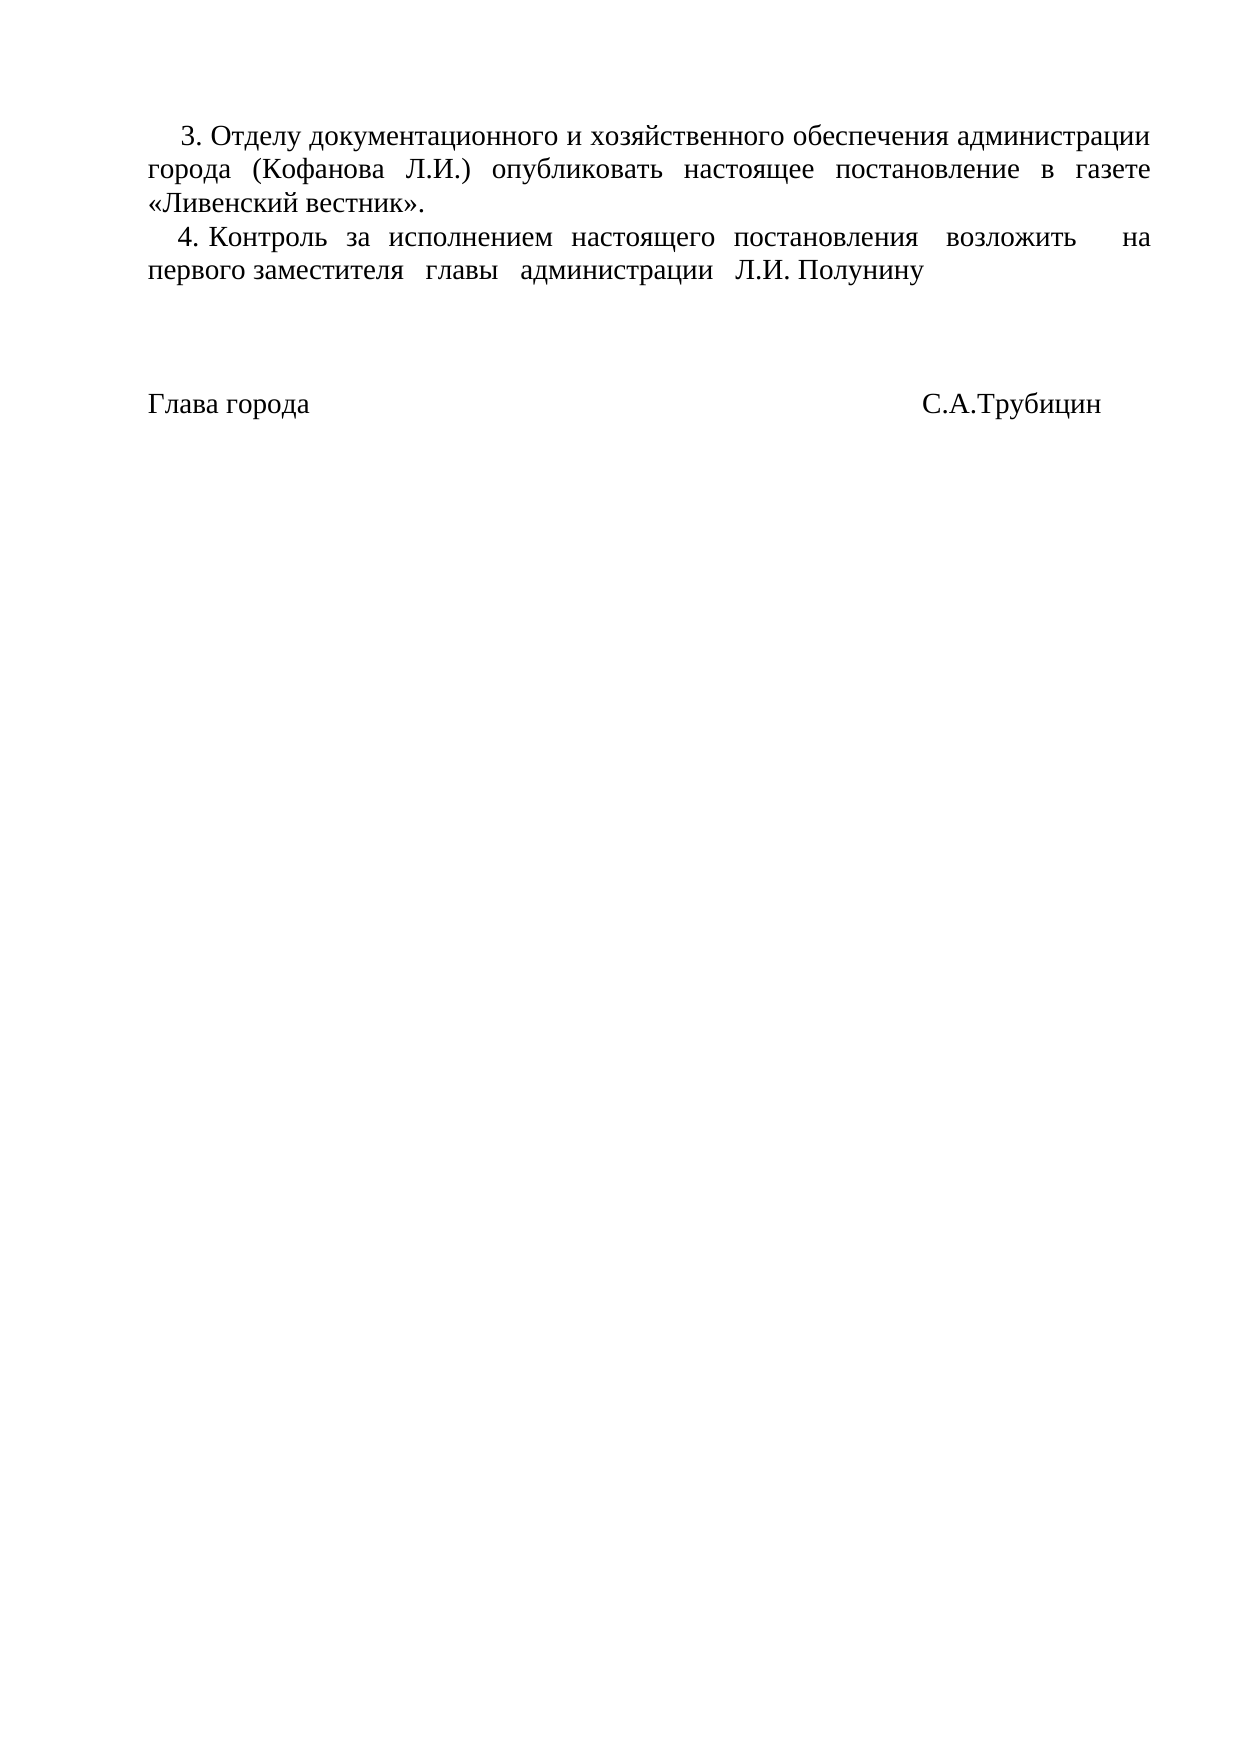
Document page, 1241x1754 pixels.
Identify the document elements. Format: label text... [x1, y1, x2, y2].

text Глава города С.А.Трубицин [148, 386, 1152, 420]
text 3. Отделу документационного и хозяйственного обеспечения администрации города (Кофанова Л.И.) опубликовать настоящее постановление в газете «Ливенский вестник». [148, 118, 1152, 219]
text 4. Контроль за исполнением настоящего постановления возложить на первого заместителя главы администрации Л.И. Полунину [148, 219, 1152, 286]
